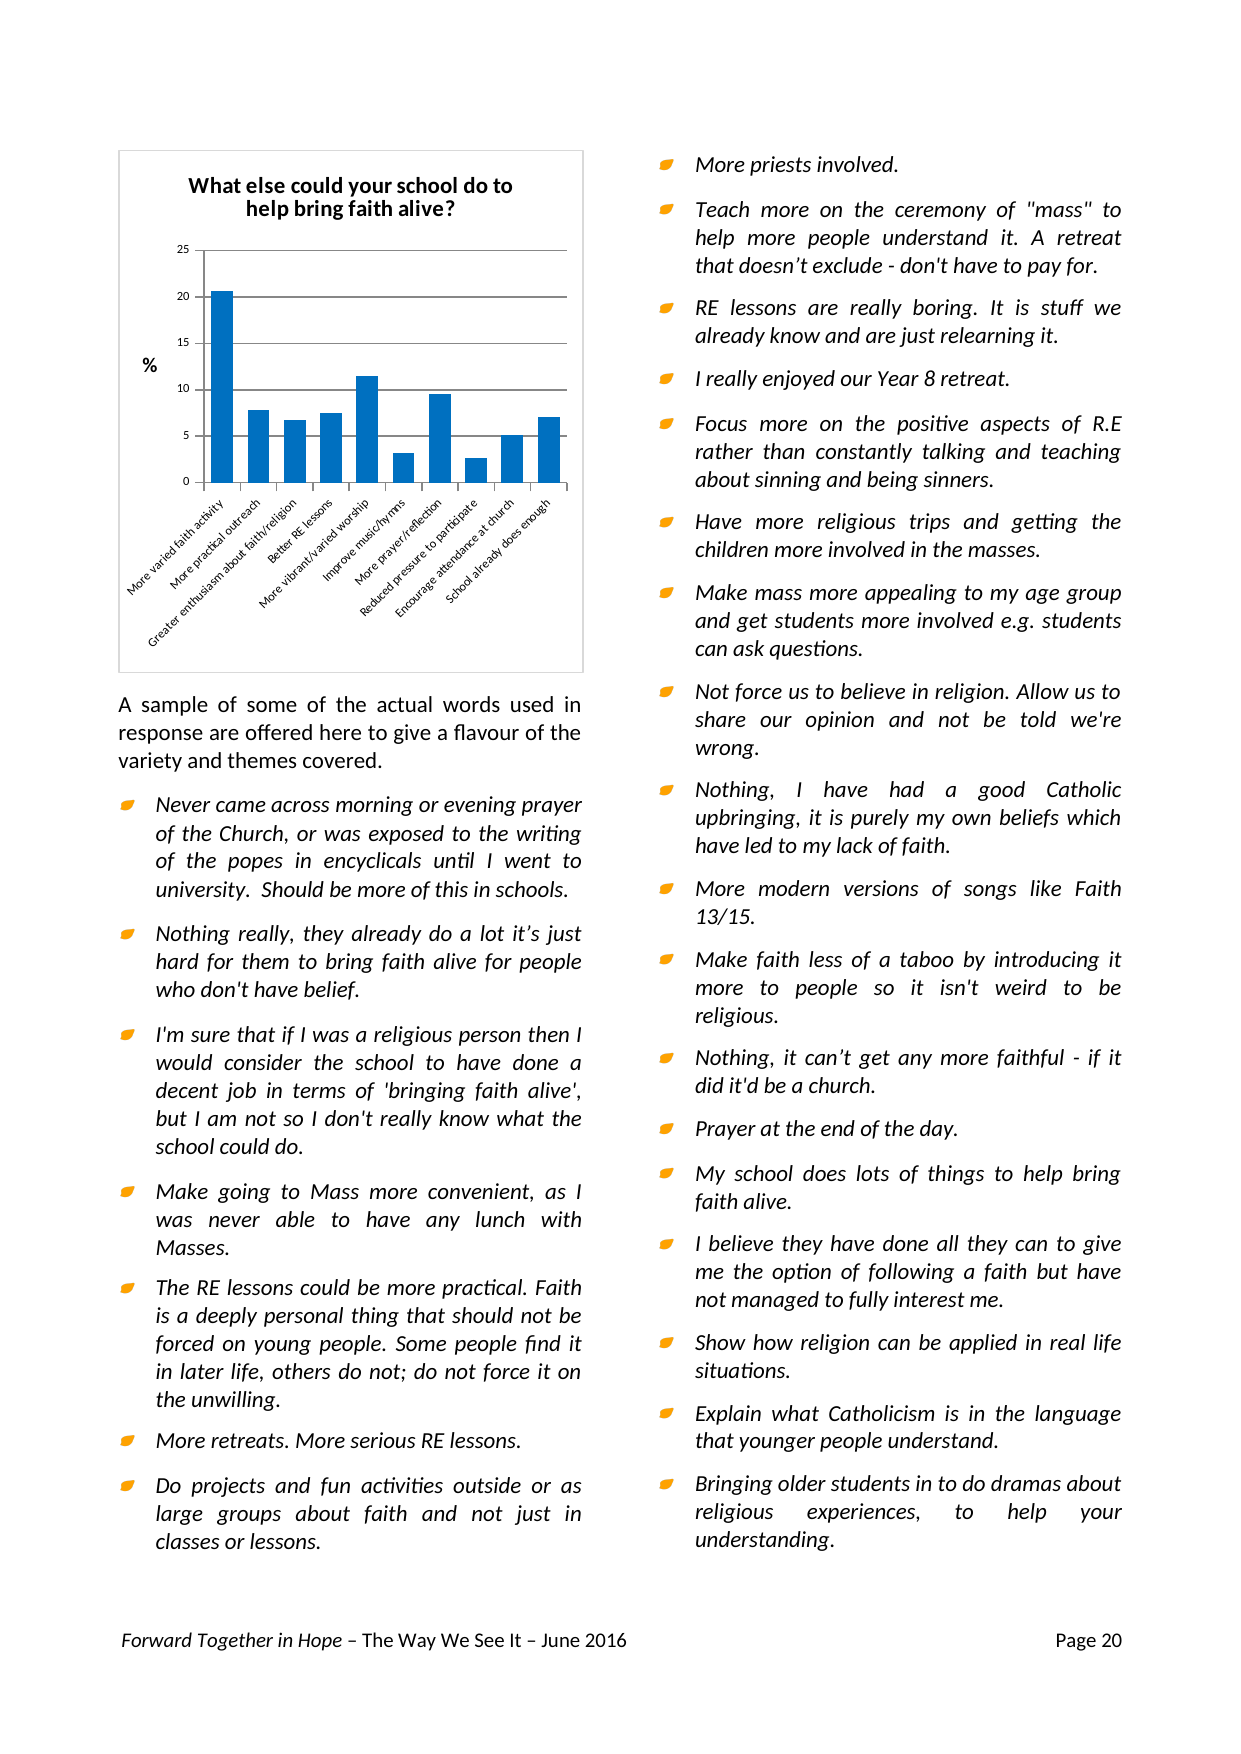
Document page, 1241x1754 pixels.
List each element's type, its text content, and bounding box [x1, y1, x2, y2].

picture [658, 1333, 674, 1351]
picture [119, 1279, 135, 1296]
picture [119, 1182, 135, 1200]
picture [119, 1431, 135, 1449]
list I really enjoyed our Year 8 retreat. [658, 364, 1122, 392]
list Teach more on the ceremony of "mass" to help more people understand it. A retreat that doesn’t exclude - don't have to pay for. [658, 195, 1122, 279]
picture [119, 1025, 135, 1043]
list RE lessons are really boring. It is stuff we already know and are just relearning it. [658, 293, 1122, 349]
list Nothing really, they already do a lot it’s just hard for them to bring faith alive for people who don't have belief. [118, 919, 583, 1003]
picture [658, 1475, 674, 1492]
picture [119, 1476, 135, 1494]
picture [658, 200, 674, 217]
picture [658, 950, 674, 967]
picture [658, 583, 674, 601]
picture [658, 299, 674, 316]
list More modern versions of songs like Faith 13/15. [658, 874, 1122, 930]
text A sample of some of the actual words used in response are offered here to give a flavour of the variety and themes covered. [118, 690, 583, 774]
picture [658, 369, 674, 387]
list Make going to Mass more convenient, as I was never able to have any lunch with Masses. [118, 1177, 583, 1261]
picture [658, 414, 674, 432]
list Have more religious trips and getting the children more involved in the masses. [658, 507, 1122, 563]
picture [658, 1049, 674, 1066]
picture [658, 1404, 674, 1421]
list I believe they have done all they can to give me the option of following a faith but have not managed to fully interest me. [658, 1229, 1122, 1313]
list More priests involved. [658, 150, 1122, 178]
picture [658, 781, 674, 798]
list I'm sure that if I was a religious person then I would consider the school to have done a decent job in terms of 'bringing faith alive', but I am not so I don't really know what the school could do. [118, 1020, 583, 1160]
list Prayer at the end of the day. [658, 1114, 1122, 1142]
picture [658, 1235, 674, 1252]
picture [658, 1119, 674, 1137]
list Focus more on the positive aspects of R.E rather than constantly talking and teaching about sinning and being sinners. [658, 409, 1122, 493]
list More retreats. More serious RE lessons. [118, 1426, 583, 1454]
list My school does lots of things to help bring faith alive. [658, 1159, 1122, 1215]
picture [658, 155, 674, 173]
list Never came across morning or evening prayer of the Church, or was exposed to the writing of the popes in encyclicals until I went to university. Should be more of this in schools. [118, 791, 583, 903]
list Do projects and fun activities outside or as large groups about faith and not just in classes or lessons. [118, 1471, 583, 1555]
list Nothing, it can’t get any more faithful - if it did it'd be a church. [658, 1043, 1122, 1099]
list The RE lessons could be more practical. Faith is a deeply personal thing that should not be forced on young people. Some people find it in later life, others do not; do not force it on the unwilling. [118, 1273, 583, 1413]
list Make faith less of a taboo by introducing it more to people so it isn't weird to be religious. [658, 945, 1122, 1029]
list Bringing older students in to do dramas about religious experiences, to help your understanding. [658, 1469, 1122, 1553]
picture [658, 879, 674, 897]
list Nothing, I have had a good Catholic upbringing, it is purely my own beliefs which have led to my lack of faith. [658, 775, 1122, 859]
picture [658, 513, 674, 530]
list Make mass more appealing to my age group and get students more involved e.g. students can ask questions. [658, 578, 1122, 662]
picture [119, 796, 135, 813]
list Explain what Catholicism is in the language that younger people understand. [658, 1399, 1122, 1455]
picture [658, 1164, 674, 1181]
list Not force us to believe in religion. Allow us to share our opinion and not be told we're wrong. [658, 677, 1122, 761]
picture [658, 682, 674, 700]
picture [119, 925, 135, 942]
list Show how religion can be applied in real life situations. [658, 1328, 1122, 1384]
